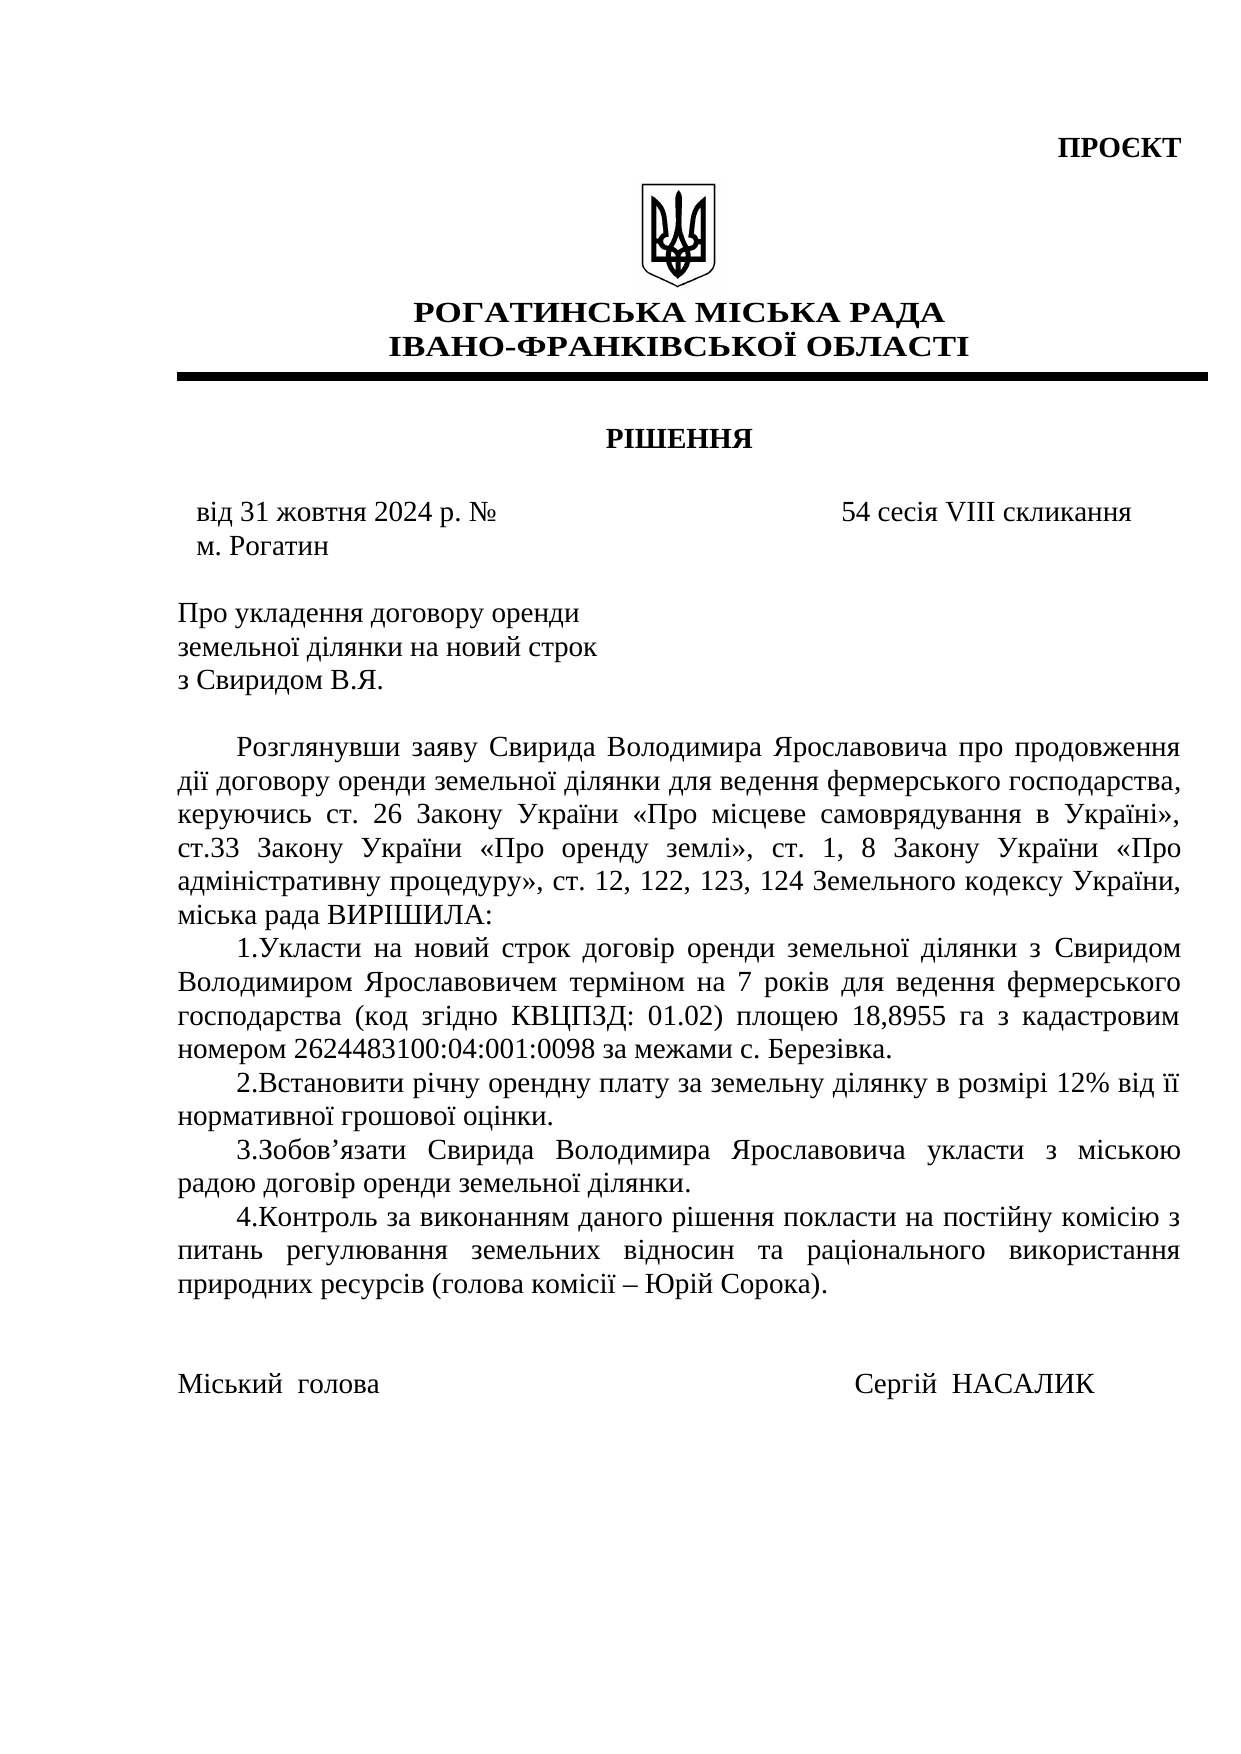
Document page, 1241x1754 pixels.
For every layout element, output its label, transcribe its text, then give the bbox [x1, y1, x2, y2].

text Міський голова Сергій НАСАЛИК [177, 1367, 1181, 1400]
text Розглянувши заяву Свирида Володимира Ярославовича про продовження дії договору оренди земельної ділянки для ведення фермерського господарства, керуючись ст. 26 Закону України «Про місцеве самоврядування в Україні», ст.33 Закону України «Про оренду землі», ст. 1, 8 Закону України «Про адміністративну процедуру», ст. 12, 122, 123, 124 Земельного кодексу України, міська рада ВИРІШИЛА: [177, 729, 1181, 931]
text 2.Встановити річну орендну плату за земельну ділянку в розмірі 12% від її нормативної грошової оцінки. [177, 1065, 1181, 1132]
text ІВАНО-ФРАНКІВСЬКОЇ ОБЛАСТІ [177, 329, 1181, 363]
text м. Рогатин [196, 528, 1237, 562]
text 4.Контроль за виконанням даного рішення покласти на постійну комісію з питань регулювання земельних відносин та раціонального використання природних ресурсів (голова комісії – Юрій Сорока). [177, 1199, 1181, 1299]
text РІШЕННЯ [177, 421, 1181, 455]
text 1.Укласти на новий строк договір оренди земельної ділянки з Свиридом Володимиром Ярославовичем терміном на 7 років для ведення фермерського господарства (код згідно КВЦПЗД: 01.02) площею 18,8955 га з кадастровим номером 2624483100:04:001:0098 за межами с. Березівка. [177, 931, 1181, 1065]
text ПРОЄКТ [177, 131, 1181, 164]
text з Свиридом В.Я. [177, 662, 1181, 696]
text 3.Зобов’язати Свирида Володимира Ярославовича укласти з міською радою договір оренди земельної ділянки. [177, 1132, 1181, 1199]
text РОГАТИНСЬКА МІСЬКА РАДА [177, 296, 1181, 329]
text земельної ділянки на новий строк [177, 629, 1181, 662]
text від 31 жовтня 2024 р. № 54 сесія VIII скликання [196, 494, 1237, 528]
text Про укладення договору оренди [177, 595, 1181, 629]
